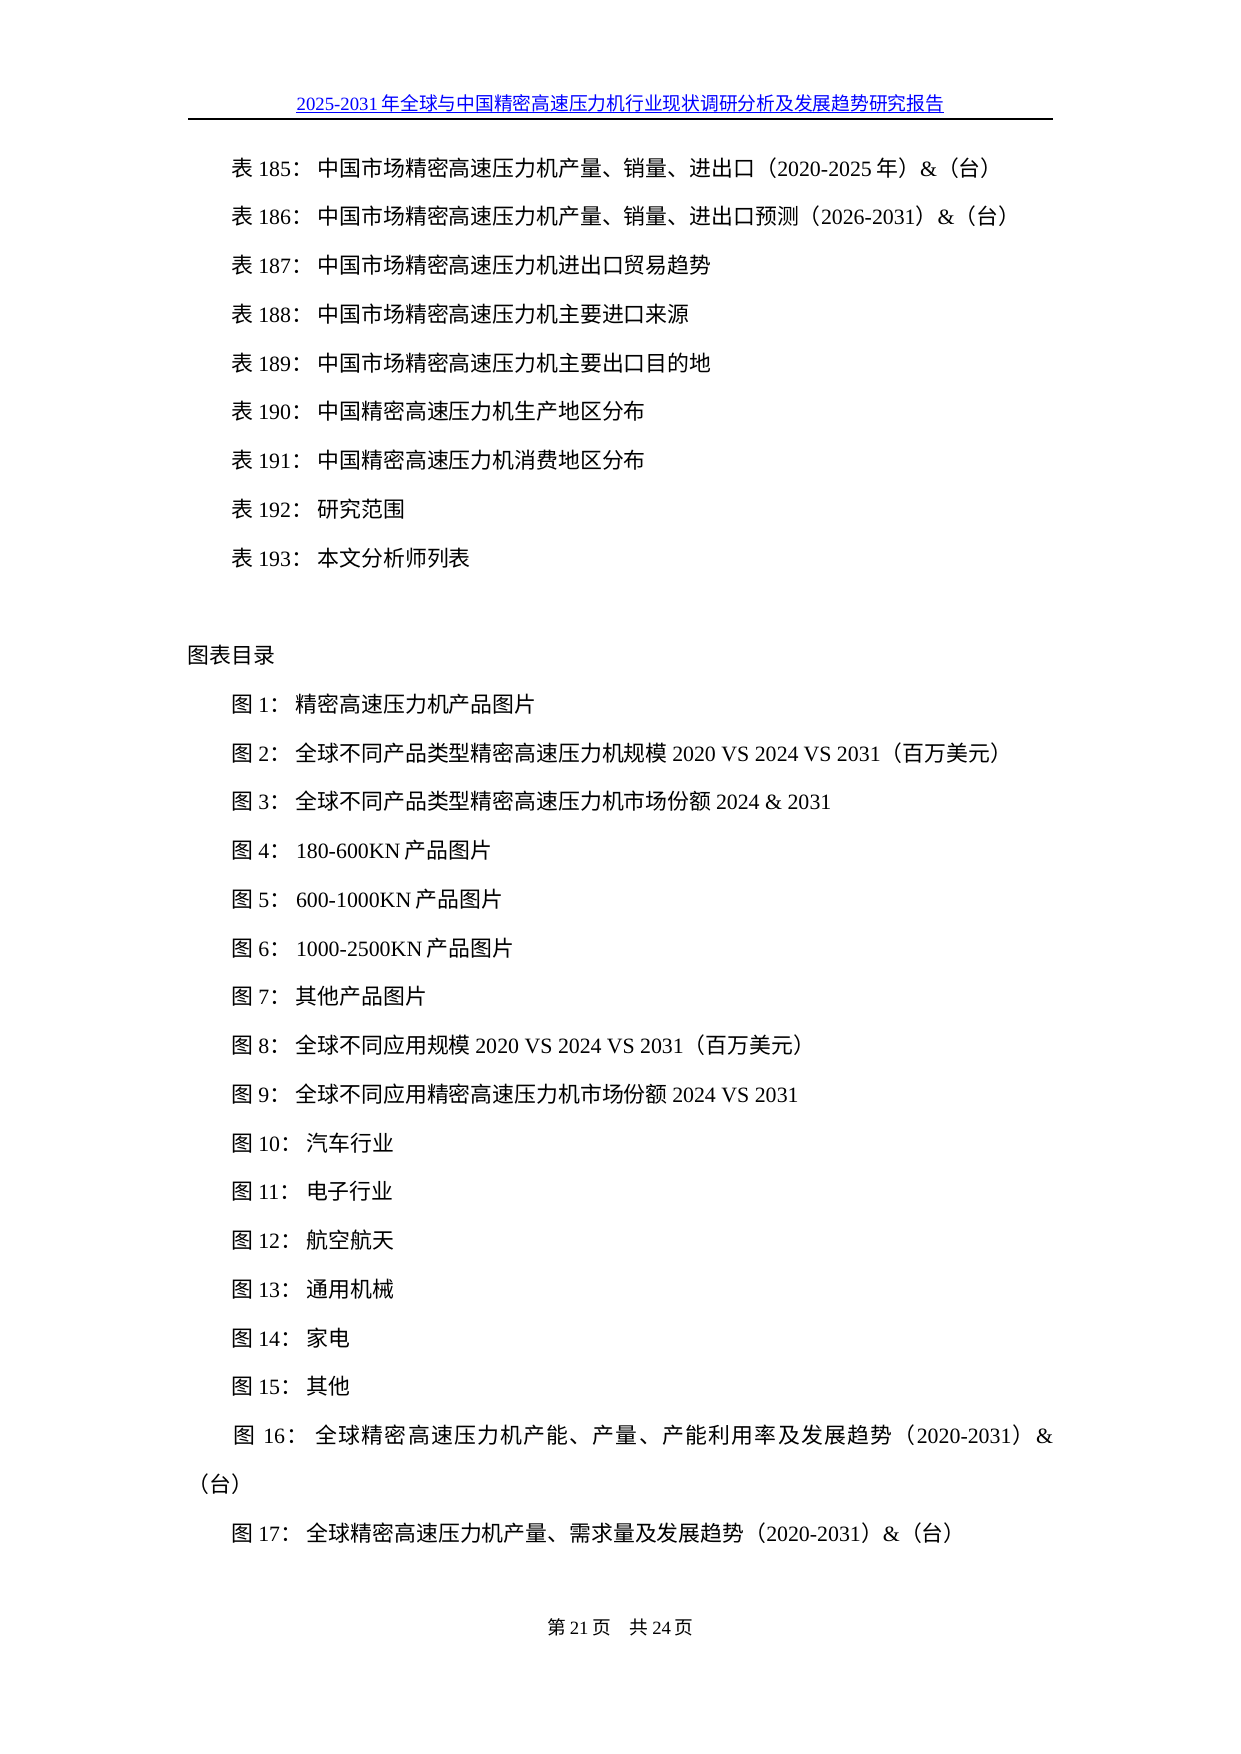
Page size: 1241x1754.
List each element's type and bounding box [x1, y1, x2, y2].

text [187, 150, 1053, 1548]
